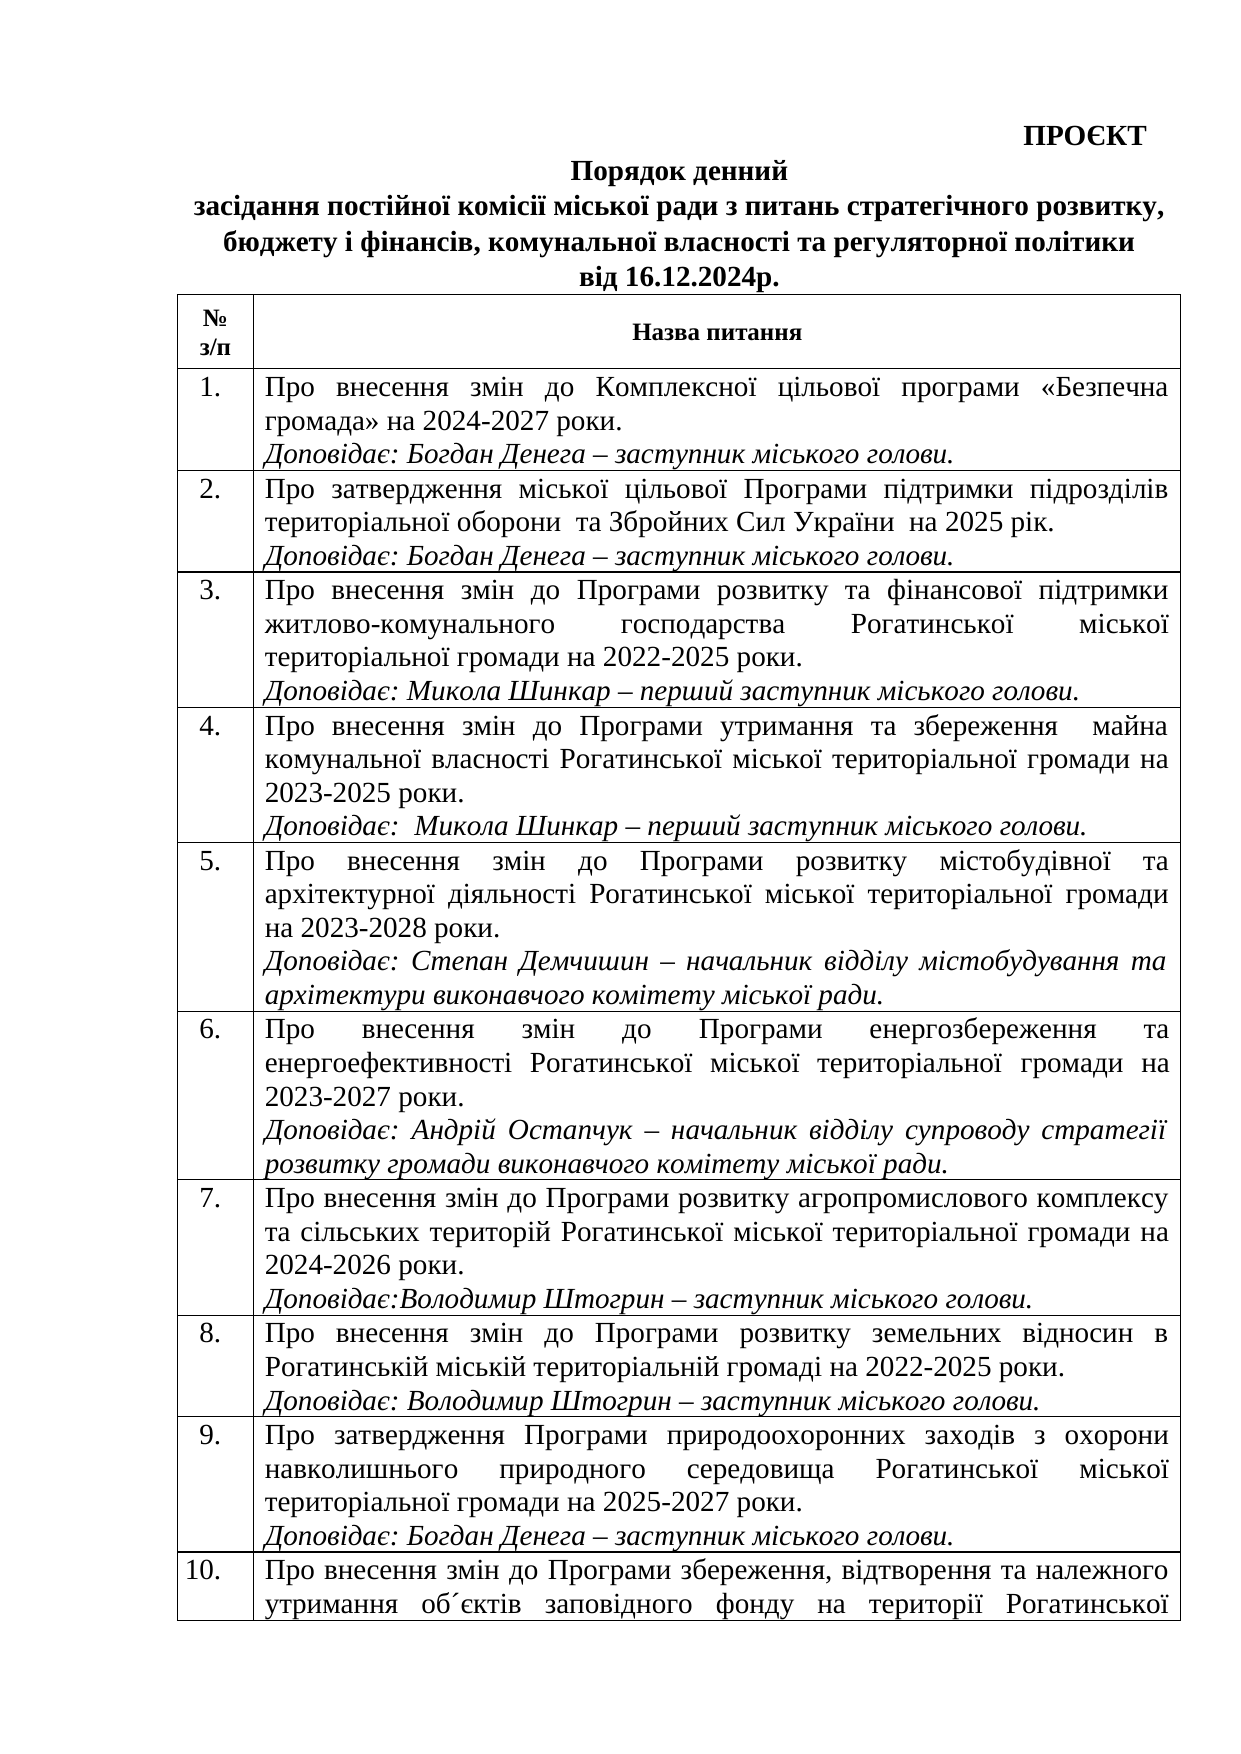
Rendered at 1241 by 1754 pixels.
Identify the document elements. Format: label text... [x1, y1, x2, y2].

table_cell [178, 471, 253, 571]
table_cell [178, 1012, 253, 1179]
table_cell [178, 843, 253, 1011]
table_cell Про внесення змін до Комплексної цільової програми «Безпечна громада» на 2024-2027 роки. Доповідає: Богдан Денега – заступник міського голови. [254, 369, 1180, 470]
text ПРОЄКТ [915, 118, 1181, 152]
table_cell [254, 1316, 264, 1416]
table_cell [178, 1316, 253, 1416]
table_cell [178, 369, 253, 470]
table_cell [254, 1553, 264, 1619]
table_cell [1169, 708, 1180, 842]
table_cell [178, 1417, 253, 1551]
table_cell [178, 1553, 253, 1619]
table_cell Про затвердження міської цільової Програми підтримки підрозділів територіальної оборони та Збройних Сил України на 2025 рік. Доповідає: Богдан Денега – заступник міського голови. [254, 471, 1180, 571]
table_cell [178, 573, 253, 707]
table_cell Про внесення змін до Програми енергозбереження та енергоефективності Рогатинської міської територіальної громади на 2023-2027 роки. Доповідає: Андрій Остапчук – начальник відділу супроводу стратегії розвитку громади виконавчого комітету міської ради. [254, 1012, 1180, 1179]
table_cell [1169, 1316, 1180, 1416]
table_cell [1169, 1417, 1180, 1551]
text від 16.12.2024р. [177, 259, 1181, 292]
table_cell Про внесення змін до Програми розвитку та фінансової підтримки житлово-комунального господарства Рогатинської міської територіальної громади на 2022-2025 роки. Доповідає: Микола Шинкар – перший заступник міського голови. [254, 573, 1180, 707]
table_cell [178, 708, 253, 842]
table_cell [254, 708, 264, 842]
table_cell Про внесення змін до Програми розвитку агропромислового комплексу та сільських територій Рогатинської міської територіальної громади на 2024-2026 роки. Доповідає:Володимир Штогрин – заступник міського голови. [254, 1180, 1180, 1314]
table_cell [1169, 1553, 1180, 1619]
text засідання постійної комісії міської ради з питань стратегічного розвитку, бюджету і фінансів, комунальної власності та регуляторної політики [177, 188, 1181, 257]
text Порядок денний [177, 153, 1181, 187]
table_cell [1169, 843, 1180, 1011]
table_cell [178, 1180, 253, 1314]
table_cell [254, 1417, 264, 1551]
table_header Назва питання [254, 295, 1180, 368]
table_header № з/п [178, 295, 253, 368]
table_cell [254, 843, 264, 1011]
